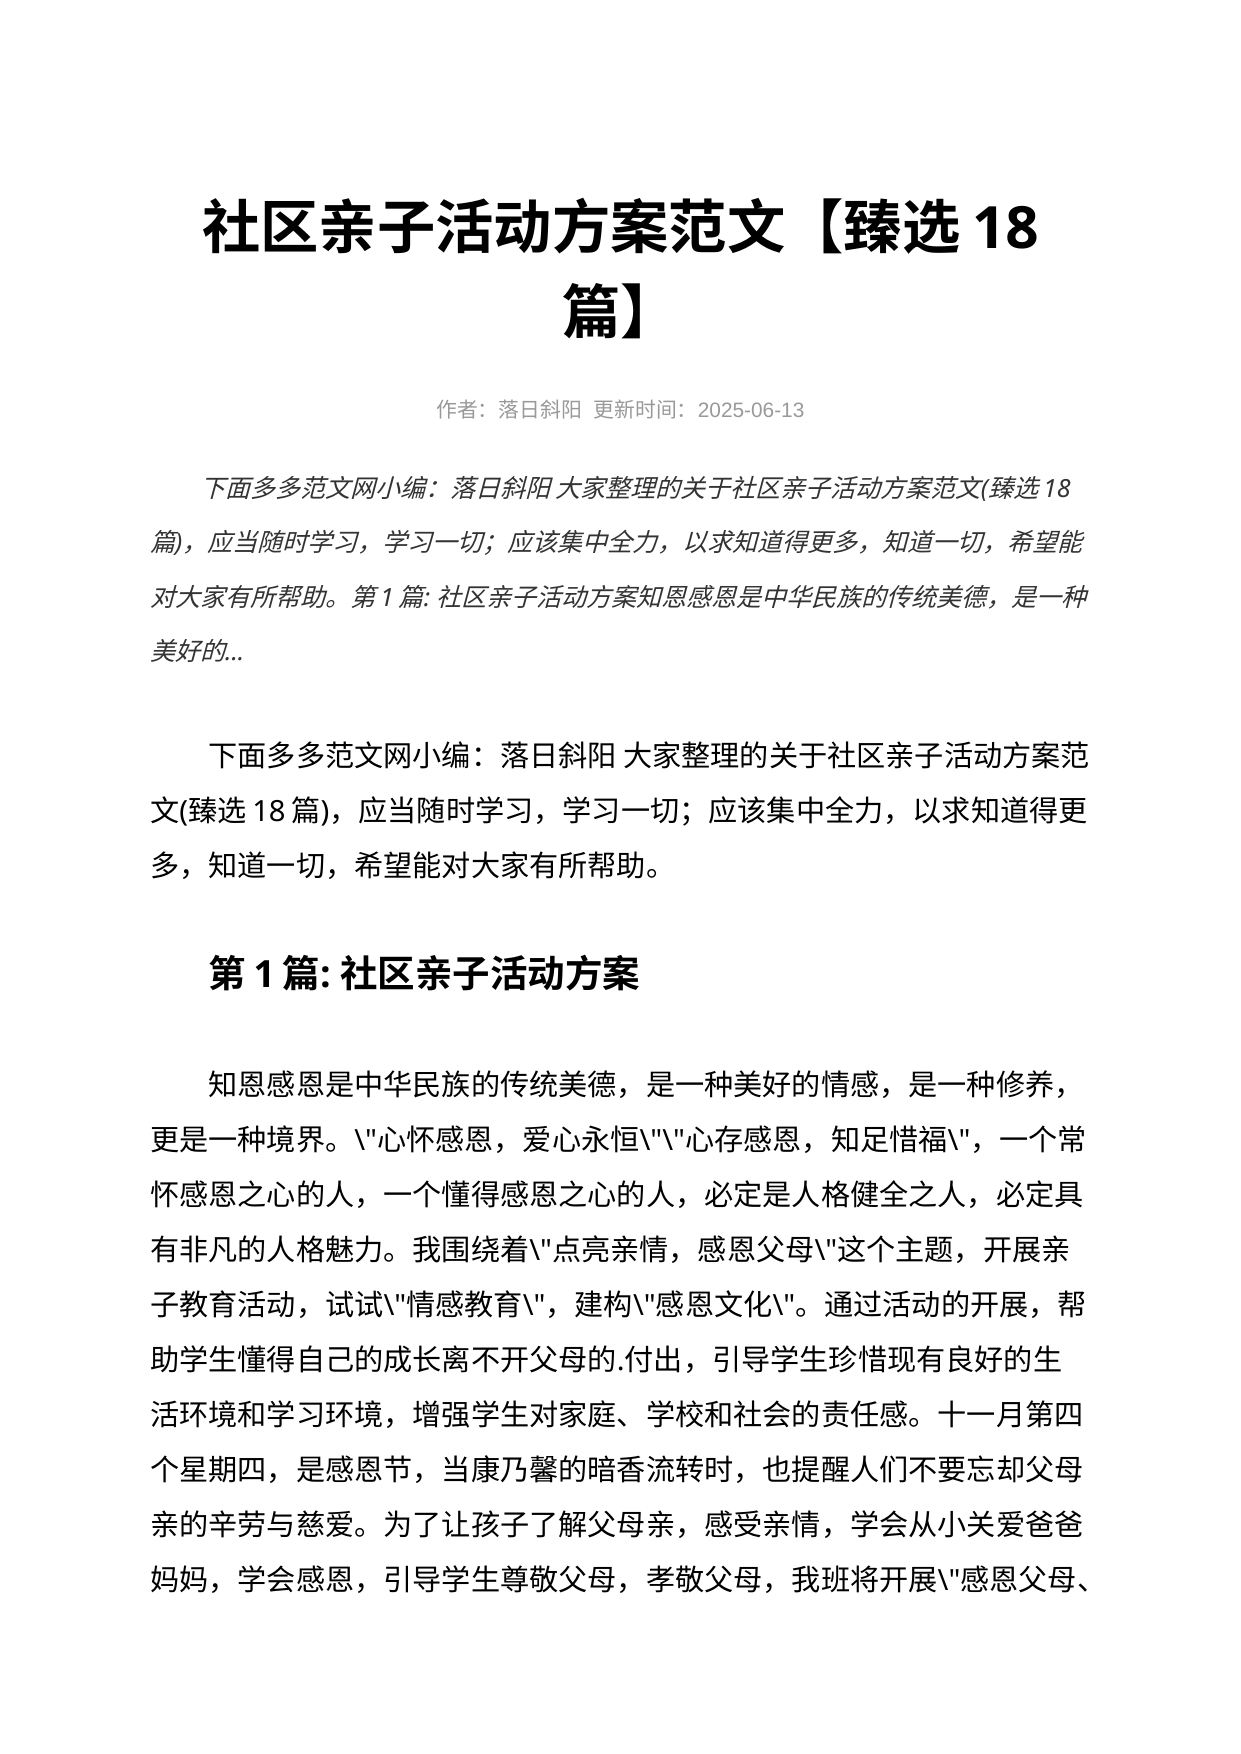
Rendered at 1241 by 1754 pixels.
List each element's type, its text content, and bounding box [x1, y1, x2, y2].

subtitle 社区亲子活动方案范文【臻选18篇】 [150, 181, 1090, 351]
text 作者：落日斜阳 更新时间：2025-06-13 [150, 397, 1090, 421]
text 下面多多范文网小编：落日斜阳 大家整理的关于社区亲子活动方案范文(臻选18篇)，应当随时学习，学习一切；应该集中全力，以求知道得更多，知道一切，希望能对大家有所帮助。第1篇: 社区亲子活动方案知恩感恩是中华民族的传统美德，是一种美好的... [150, 468, 1090, 668]
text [150, 1062, 1090, 1599]
text 下面多多范文网小编：落日斜阳 大家整理的关于社区亲子活动方案范文(臻选18篇)，应当随时学习，学习一切；应该集中全力，以求知道得更多，知道一切，希望能对大家有所帮助。 [150, 733, 1090, 885]
text 第1篇: 社区亲子活动方案 [150, 944, 1090, 999]
